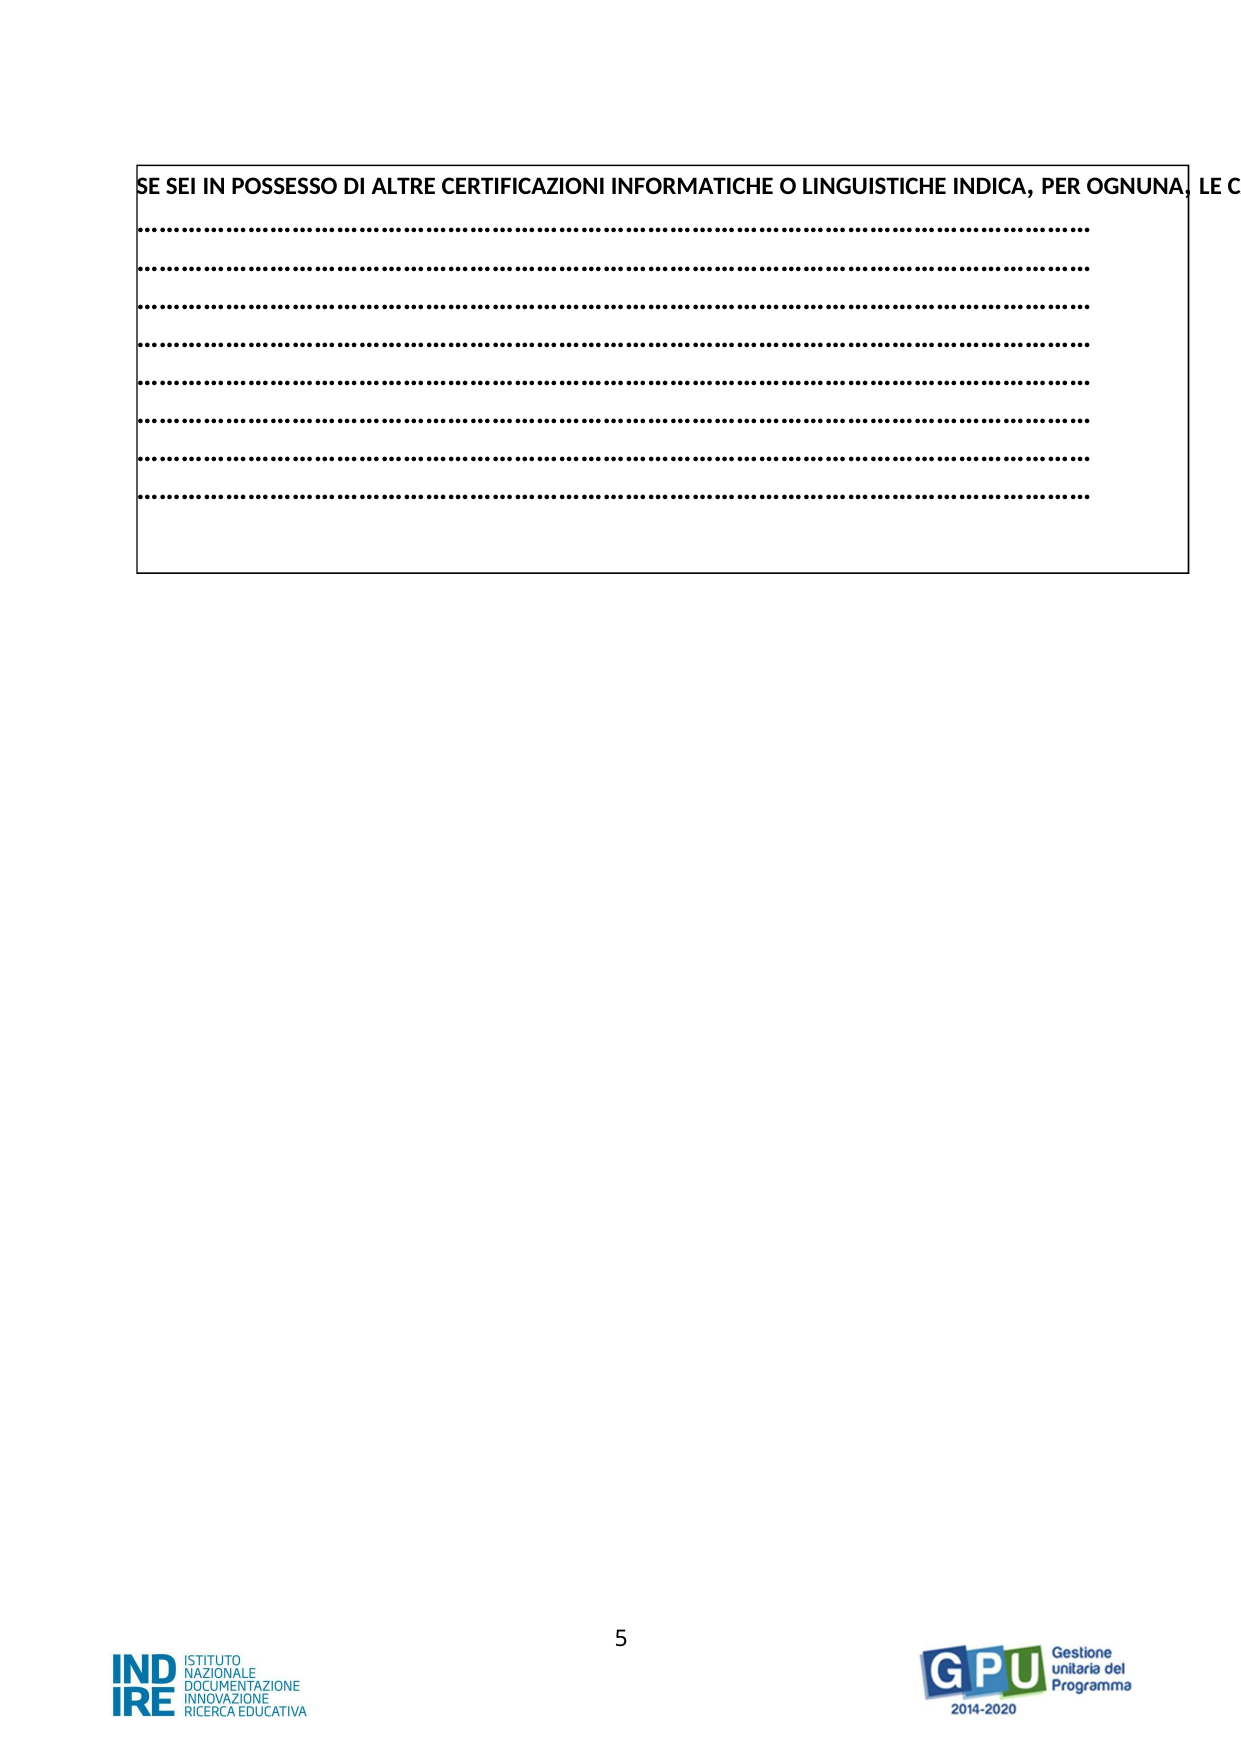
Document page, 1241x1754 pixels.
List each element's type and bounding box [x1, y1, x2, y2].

picture [109, 1652, 310, 1717]
picture [916, 1643, 1134, 1716]
